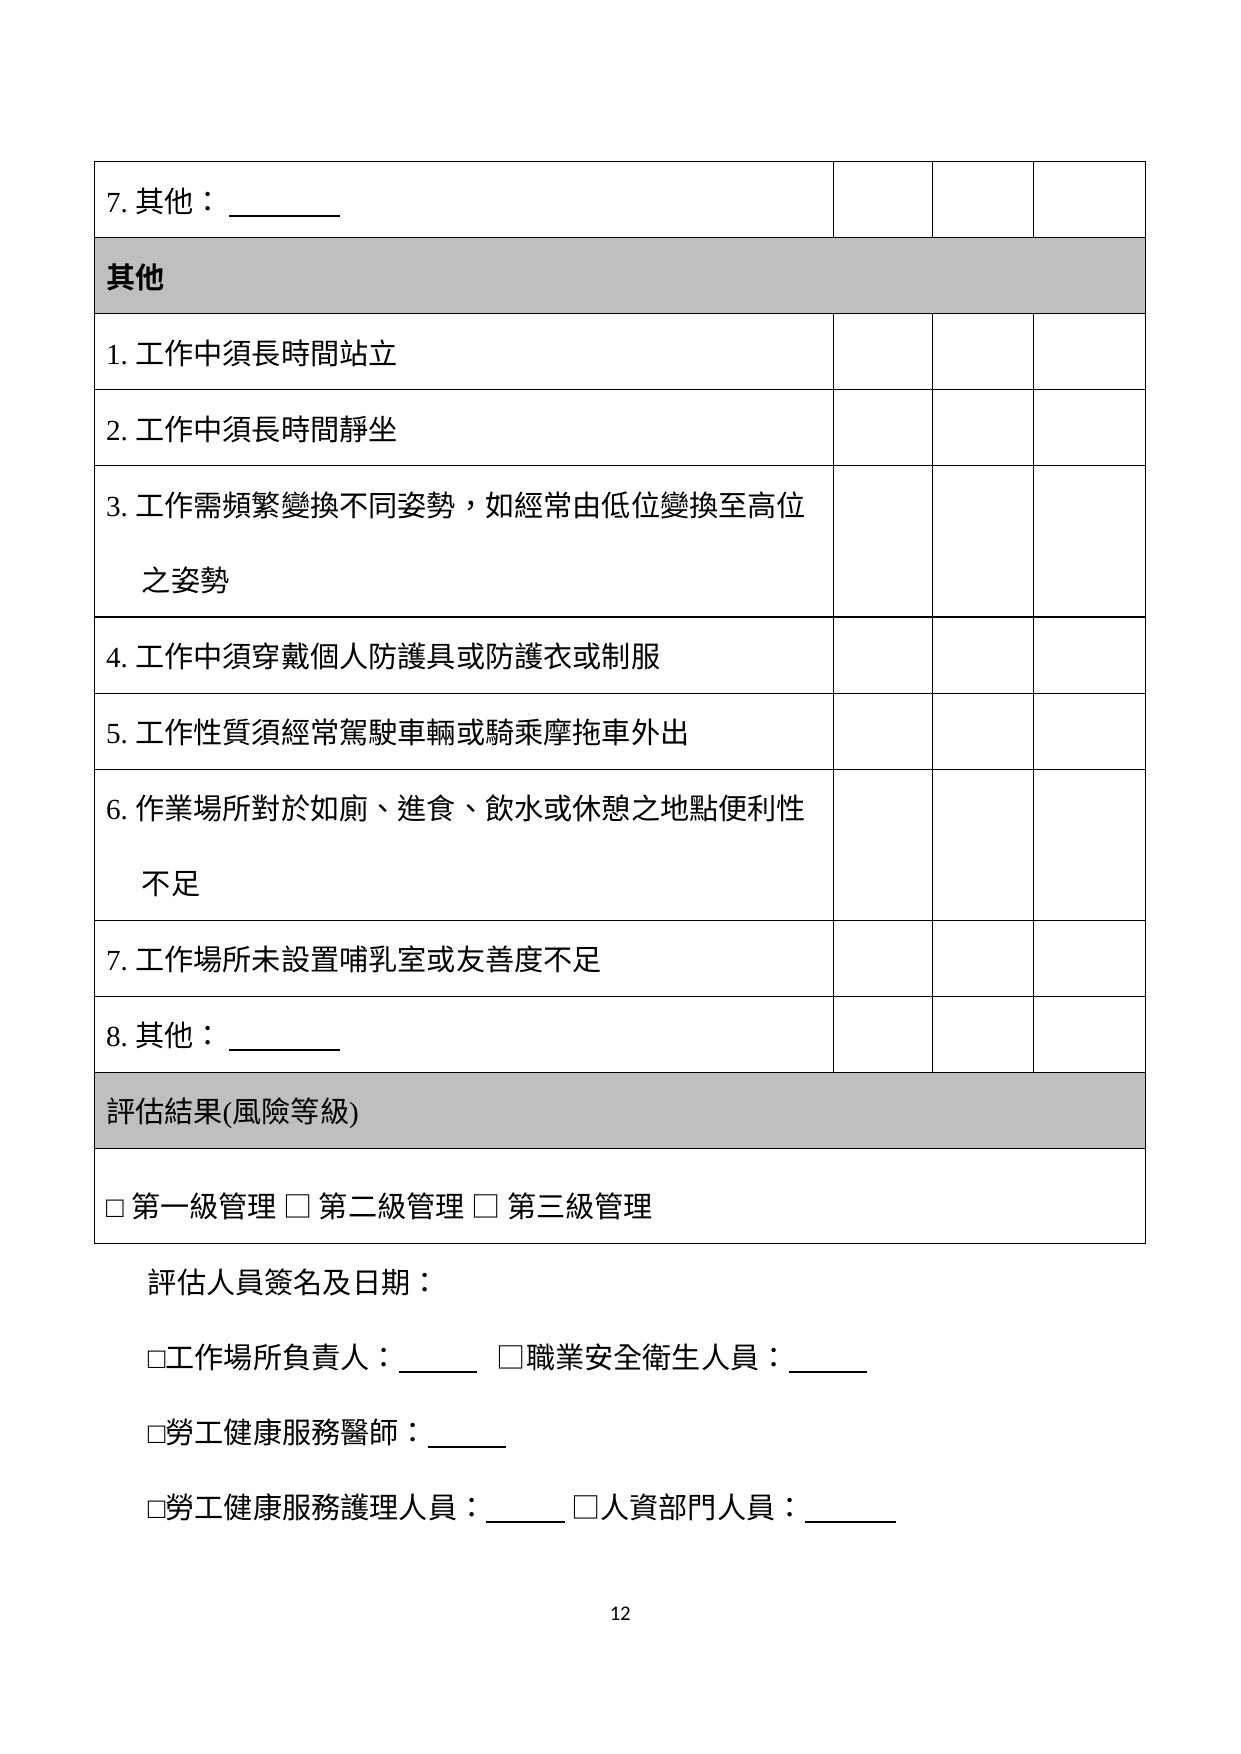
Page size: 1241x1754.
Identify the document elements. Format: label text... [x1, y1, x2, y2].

table_cell 評估結果(風險等級) [95, 1073, 1145, 1148]
table_cell [834, 694, 932, 768]
table_cell [933, 466, 1033, 616]
table_cell [834, 314, 932, 389]
table_cell 3. 工作需頻繁變換不同姿勢，如經常由低位變換至高位之姿勢 [95, 466, 833, 616]
table_cell [1034, 162, 1145, 237]
text □工作場所負責人： □職業安全衛生人員： [148, 1318, 1092, 1393]
table_cell [933, 314, 1033, 389]
table_cell [834, 162, 932, 237]
table_cell [1034, 466, 1145, 616]
table_cell [834, 618, 932, 692]
table_cell [933, 162, 1033, 237]
table_cell [834, 997, 932, 1072]
table_cell [933, 770, 1033, 919]
table_cell 1. 工作中須長時間站立 [95, 314, 833, 389]
table_cell [1034, 618, 1145, 692]
table_cell [933, 390, 1033, 465]
table_cell □ 第一級管理 □ 第二級管理 □ 第三級管理 [95, 1149, 1145, 1242]
text □勞工健康服務護理人員： □人資部門人員： [148, 1468, 1092, 1543]
table_cell [1034, 921, 1145, 996]
table_cell [834, 466, 932, 616]
text □勞工健康服務醫師： [148, 1393, 1092, 1468]
table_cell [1034, 390, 1145, 465]
table_cell 其他 [95, 238, 1145, 313]
text 評估人員簽名及日期： [148, 1244, 1092, 1318]
table_cell [1034, 770, 1145, 919]
table_cell 8. 其他： [95, 997, 833, 1072]
table_cell [933, 997, 1033, 1072]
table_cell [834, 770, 932, 919]
table_cell [933, 694, 1033, 768]
table_cell [1034, 997, 1145, 1072]
table_cell [834, 921, 932, 996]
table_cell [933, 921, 1033, 996]
table_cell 5. 工作性質須經常駕駛車輛或騎乘摩拖車外出 [95, 694, 833, 768]
table_cell 7. 其他： [95, 162, 833, 237]
table_cell 2. 工作中須長時間靜坐 [95, 390, 833, 465]
table_cell [1034, 694, 1145, 768]
table_cell [933, 618, 1033, 692]
table_cell [834, 390, 932, 465]
table_cell [1034, 314, 1145, 389]
table_cell 7. 工作場所未設置哺乳室或友善度不足 [95, 921, 833, 996]
table_cell 6. 作業場所對於如廁、進食、飲水或休憩之地點便利性不足 [95, 770, 833, 919]
table_cell 4. 工作中須穿戴個人防護具或防護衣或制服 [95, 618, 833, 692]
